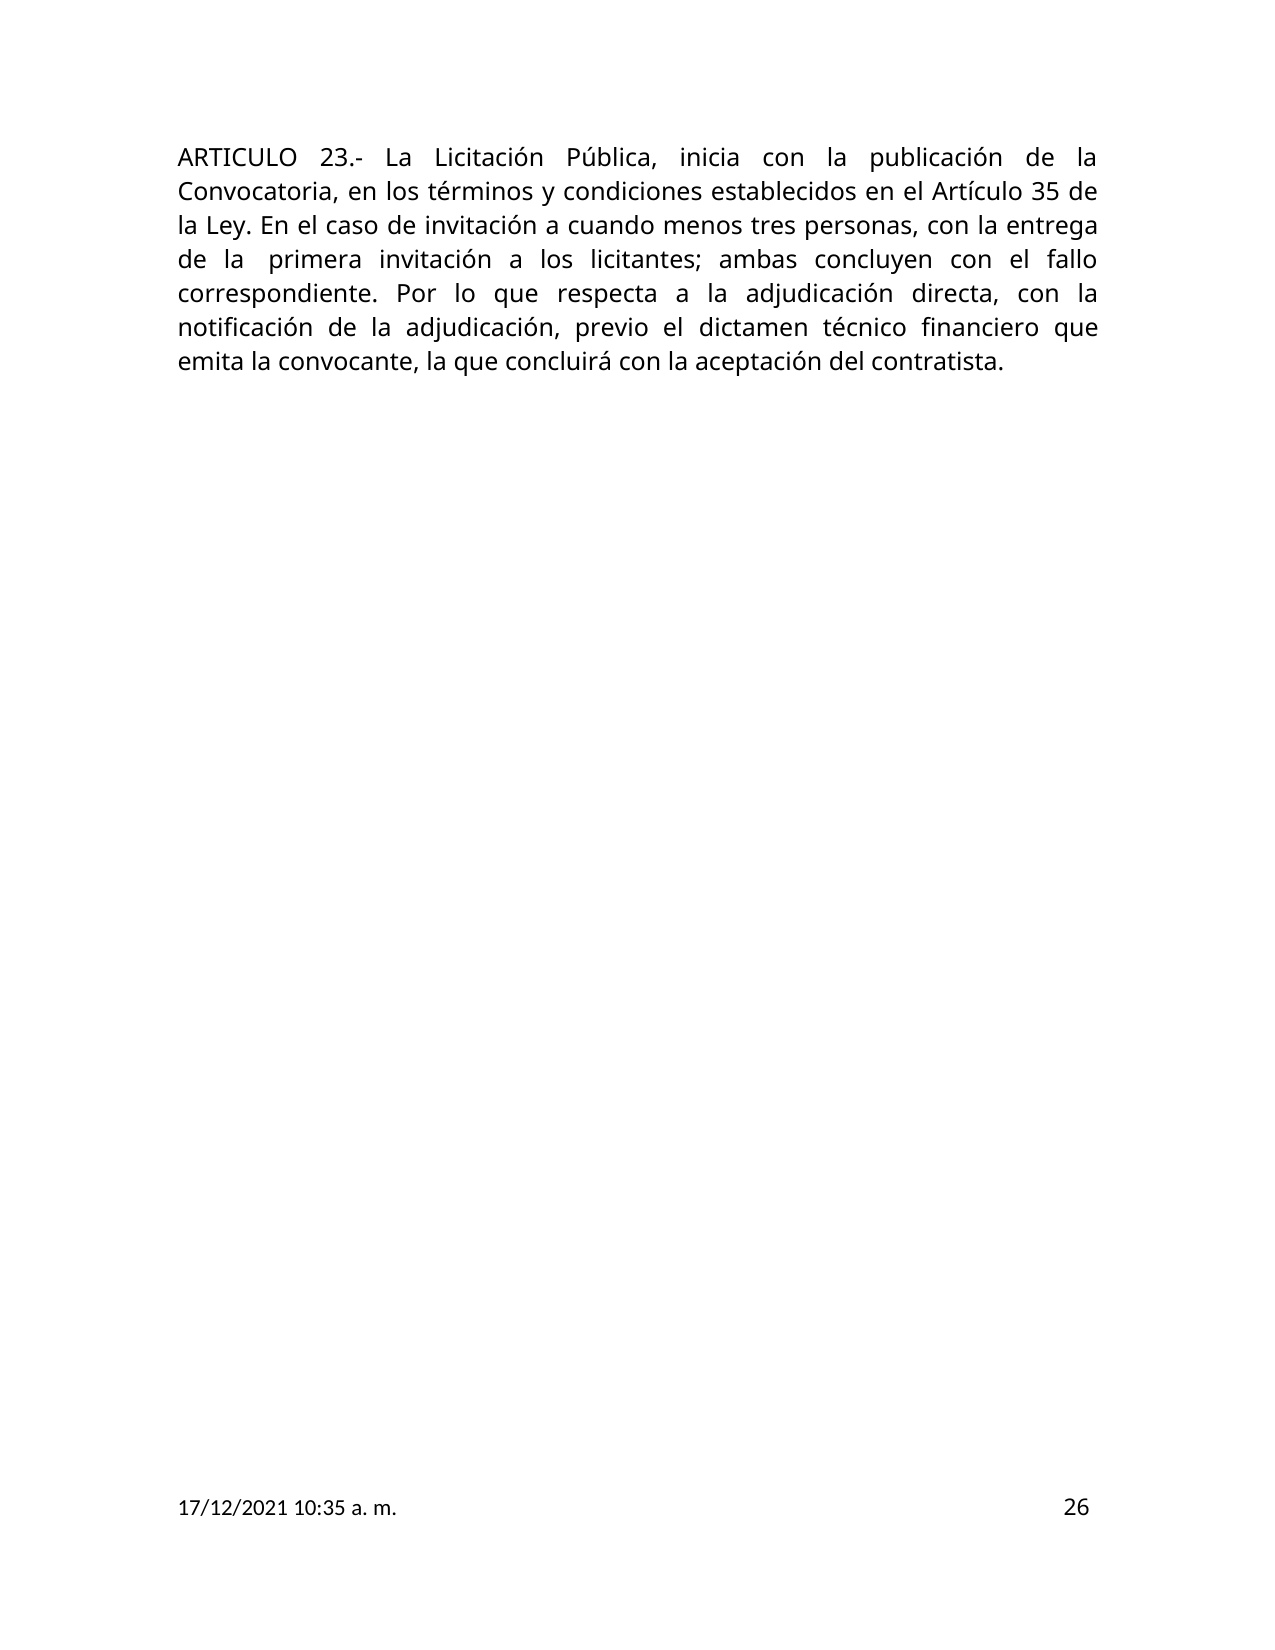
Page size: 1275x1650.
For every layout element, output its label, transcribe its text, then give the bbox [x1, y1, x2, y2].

text ARTICULO 23.- La Licitación Pública, inicia con la publicación de la Convocatoria, en los términos y condiciones establecidos en el Artículo 35 de la Ley. En el caso de invitación a cuando menos tres personas, con la entrega de la primera invitación a los licitantes; ambas concluyen con el fallo correspondiente. Por lo que respecta a la adjudicación directa, con la notificación de la adjudicación, previo el dictamen técnico financiero que emita la convocante, la que concluirá con la aceptación del contratista. [177, 139, 1099, 378]
